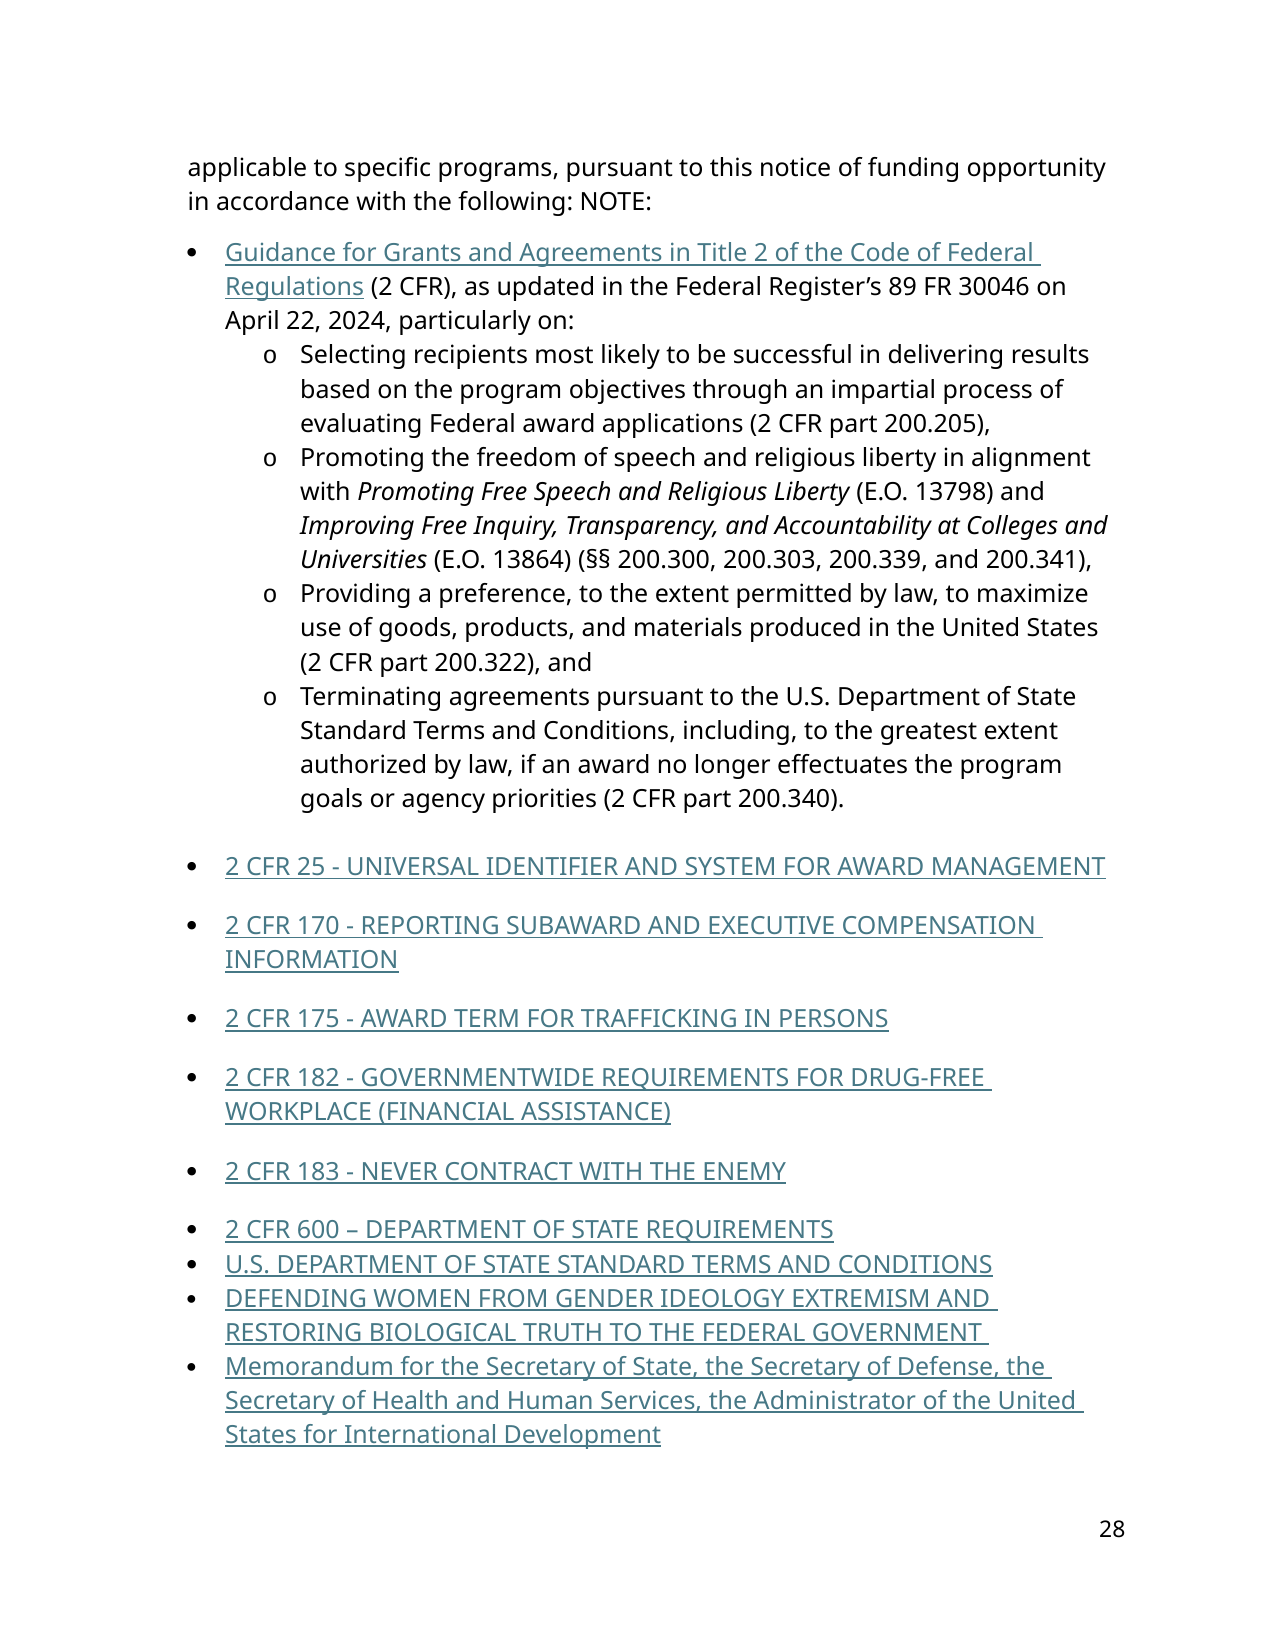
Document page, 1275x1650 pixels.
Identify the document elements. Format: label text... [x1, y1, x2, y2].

list 2 CFR 182 - GOVERNMENTWIDE REQUIREMENTS FOR DRUG-FREE WORKPLACE (FINANCIAL ASSISTANCE) [187, 1060, 1125, 1128]
list DEFENDING WOMEN FROM GENDER IDEOLOGY EXTREMISM AND RESTORING BIOLOGICAL TRUTH TO THE FEDERAL GOVERNMENT [187, 1280, 1125, 1348]
list 2 CFR 25 - UNIVERSAL IDENTIFIER AND SYSTEM FOR AWARD MANAGEMENT [187, 849, 1125, 883]
list 2 CFR 175 - AWARD TERM FOR TRAFFICKING IN PERSONS [187, 1001, 1125, 1035]
list 2 CFR 600 – DEPARTMENT OF STATE REQUIREMENTS [187, 1212, 1125, 1246]
list U.S. DEPARTMENT OF STATE STANDARD TERMS AND CONDITIONS [187, 1246, 1125, 1280]
list Memorandum for the Secretary of State, the Secretary of Defense, the Secretary of Health and Human Services, the Administrator of the United States for International Development [187, 1348, 1125, 1451]
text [187, 150, 1125, 218]
list 2 CFR 183 - NEVER CONTRACT WITH THE ENEMY [187, 1153, 1125, 1187]
list Promoting the freedom of speech and religious liberty in alignment with Promoting Free Speech and Religious Liberty (E.O. 13798) and Improving Free Inquiry, Transparency, and Accountability at Colleges and Universities (E.O. 13864) (§§ 200.300, 200.303, 200.339, and 200.341), [262, 439, 1125, 576]
list Providing a preference, to the extent permitted by law, to maximize use of goods, products, and materials produced in the United States (2 CFR part 200.322), and [262, 576, 1125, 678]
list Selecting recipients most likely to be successful in delivering results based on the program objectives through an impartial process of evaluating Federal award applications (2 CFR part 200.205), [262, 337, 1125, 439]
list Terminating agreements pursuant to the U.S. Department of State Standard Terms and Conditions, including, to the greatest extent authorized by law, if an award no longer effectuates the program goals or agency priorities (2 CFR part 200.340). [262, 678, 1125, 815]
list 2 CFR 170 - REPORTING SUBAWARD AND EXECUTIVE COMPENSATION INFORMATION [187, 908, 1125, 976]
list Guidance for Grants and Agreements in Title 2 of the Code of Federal Regulations (2 CFR), as updated in the Federal Register’s 89 FR 30046 on April 22, 2024, particularly on: [187, 235, 1125, 337]
